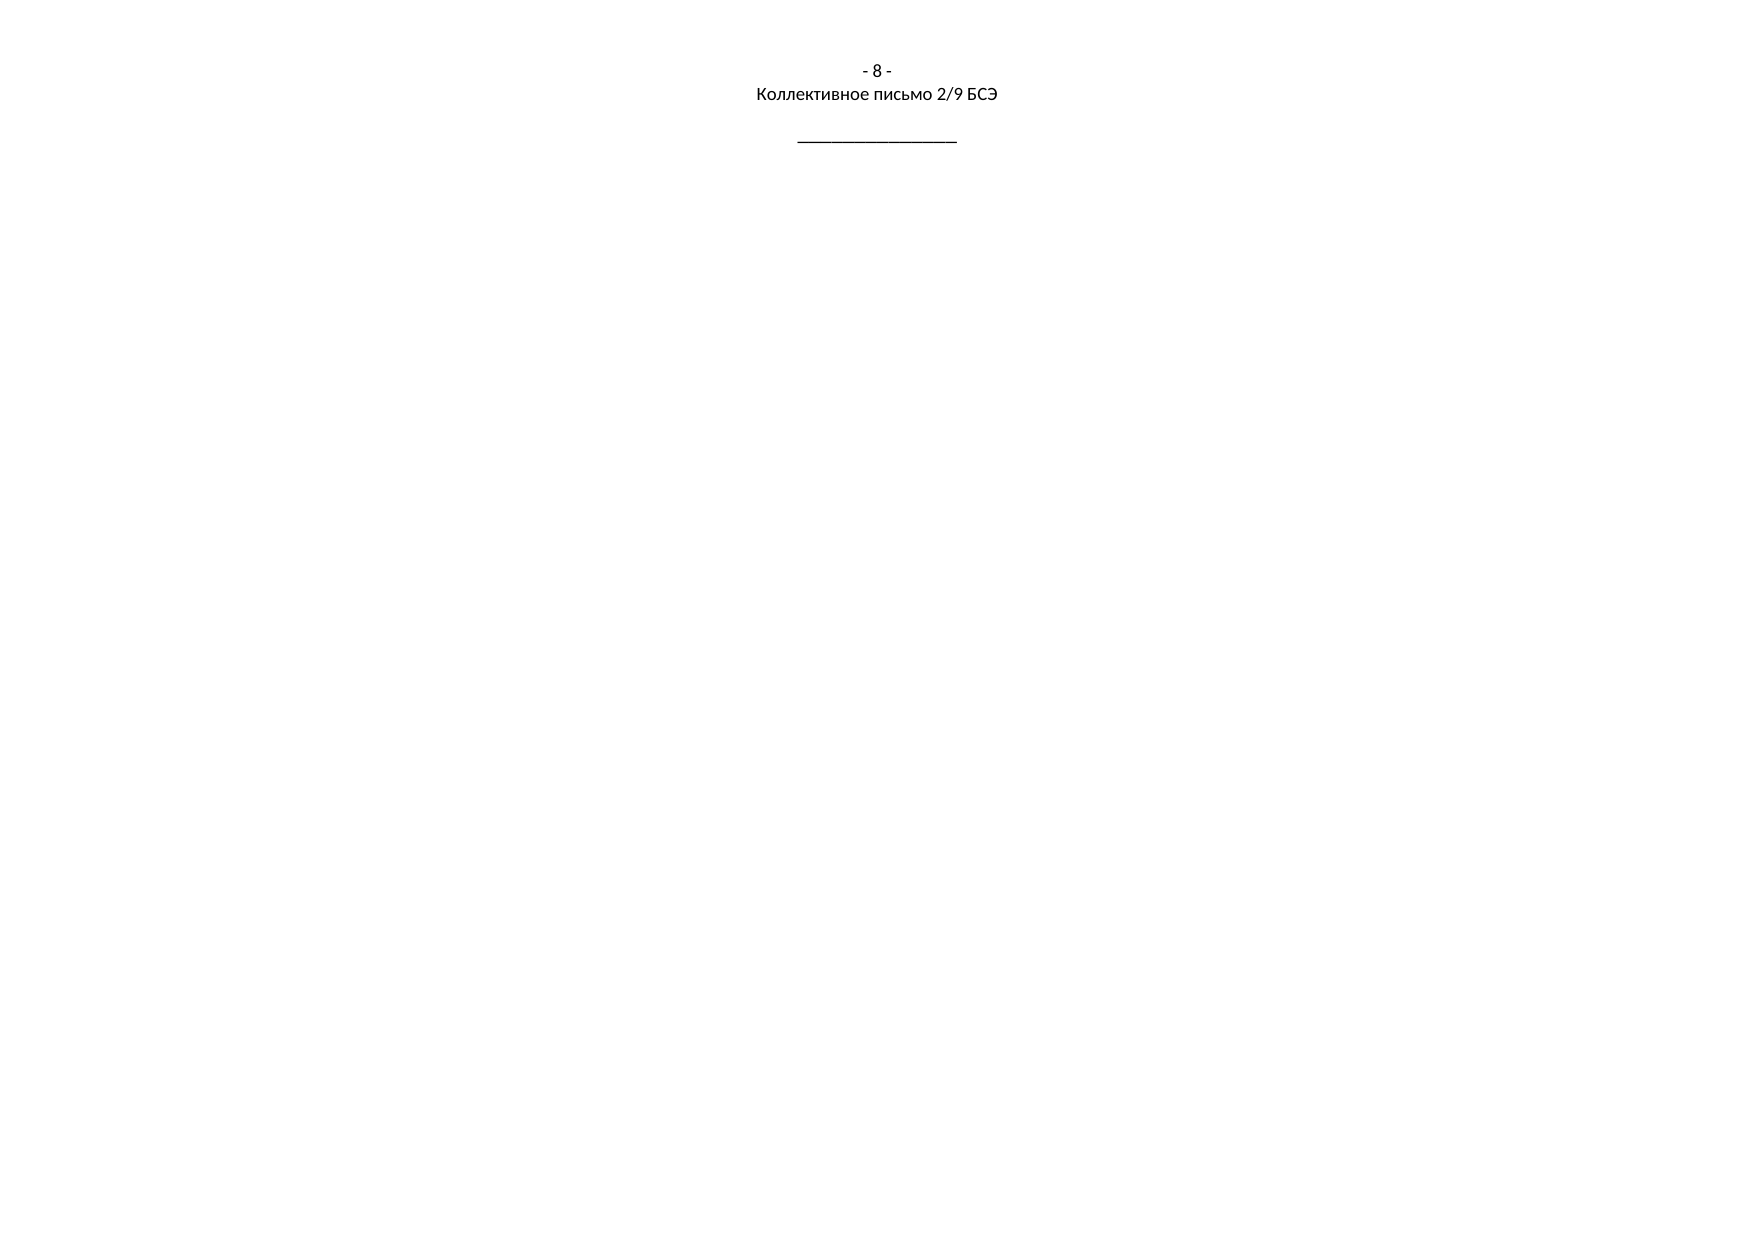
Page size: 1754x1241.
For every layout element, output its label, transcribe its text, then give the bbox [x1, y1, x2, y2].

text ______________ [118, 118, 1636, 146]
